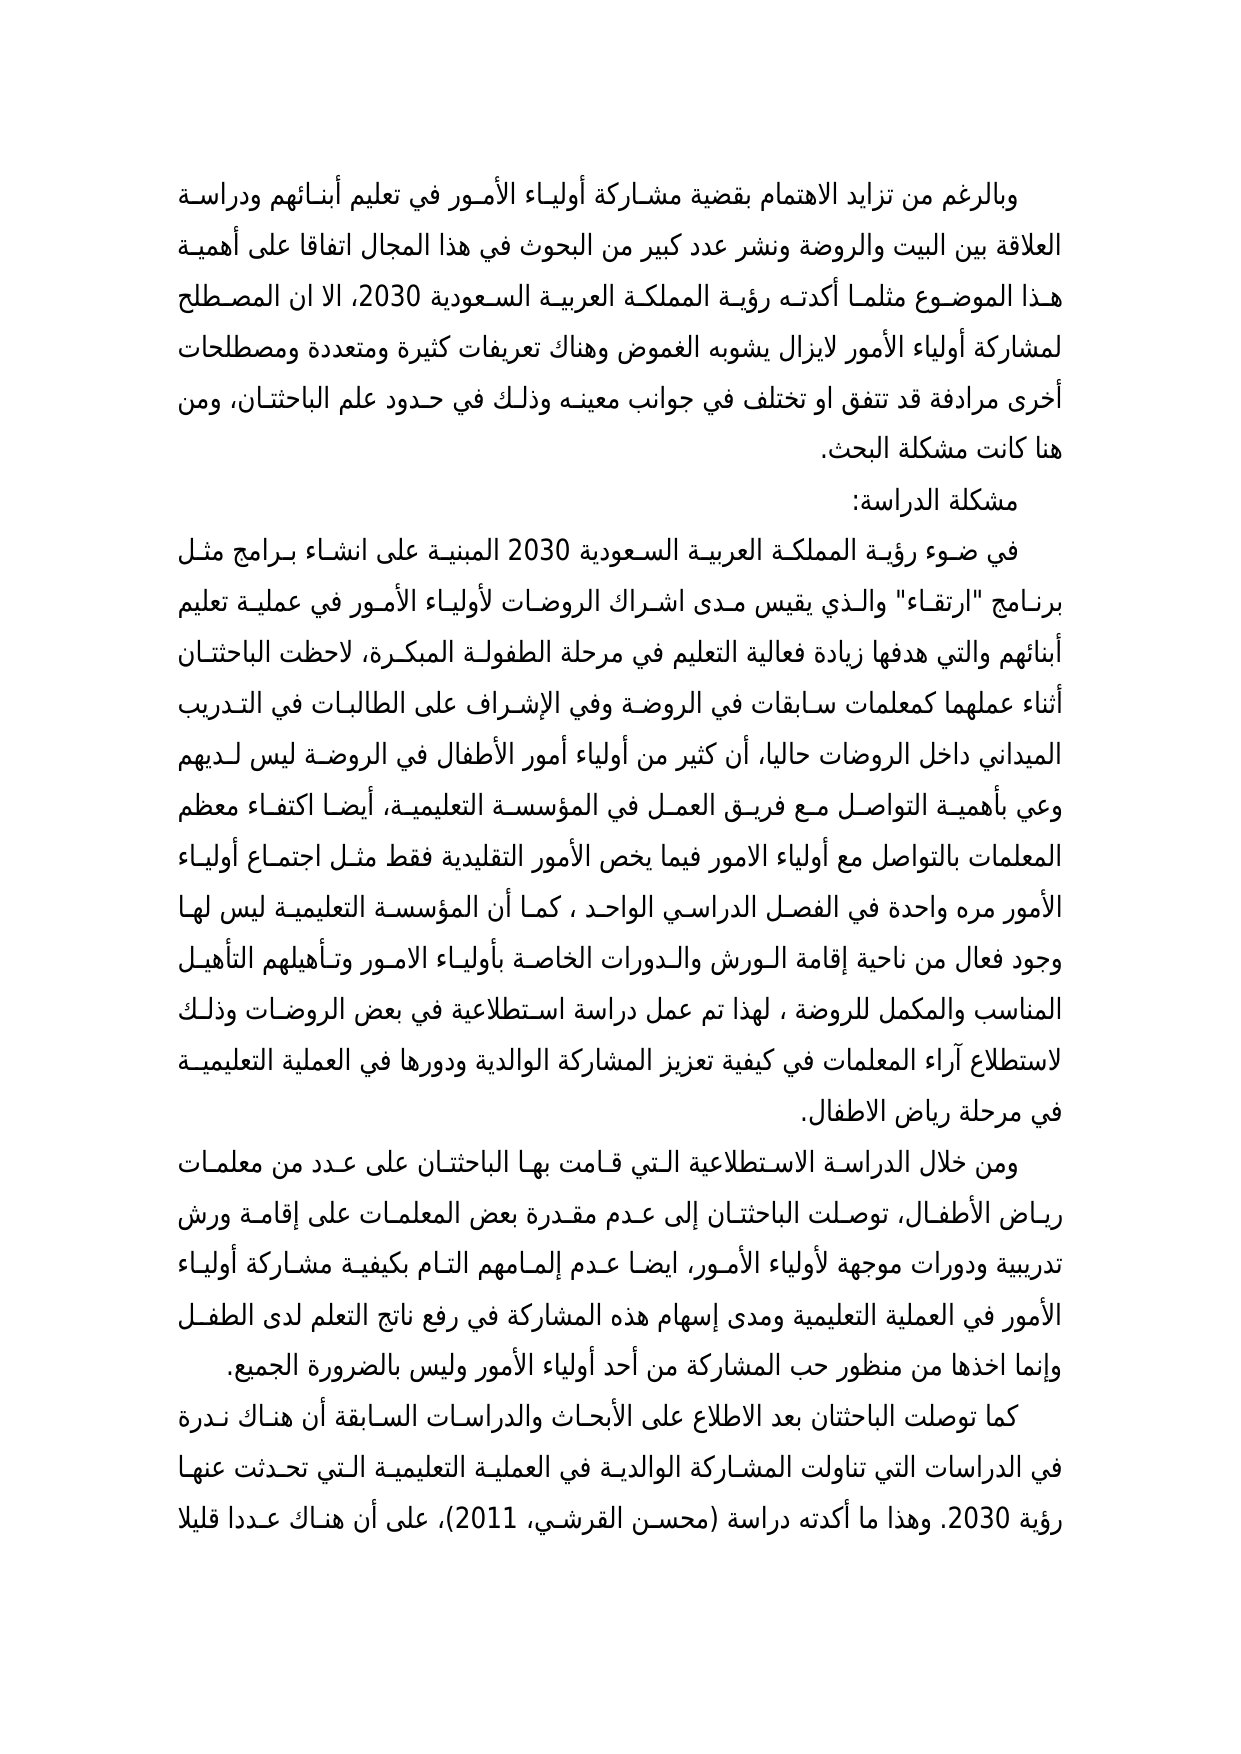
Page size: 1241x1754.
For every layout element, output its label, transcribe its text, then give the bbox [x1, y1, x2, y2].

text وبالرغم من تزايد الاهتمام بقضية مشاركة أولياء الأمور في تعليم أبنائهم ودراسة العلاقة بين البيت والروضة ونشر عدد كبير من البحوث في هذا المجال اتفاقا على أهمية هذا الموضوع مثلما أكدته رؤية المملكة العربية السعودية 2030، الا ان المصطلح لمشاركة أولياء الأمور لايزال يشوبه الغموض وهناك تعريفات كثيرة ومتعددة ومصطلحات أخرى مرادفة قد تتفق او تختلف في جوانب معينه وذلك في حدود علم الباحثتان، ومن هنا كانت مشكلة البحث. [177, 177, 1063, 466]
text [177, 1400, 1063, 1536]
text ومن خلال الدراسة الاستطلاعية التي قامت بها الباحثتان على عدد من معلمات رياض الأطفال، توصلت الباحثتان إلى عدم مقدرة بعض المعلمات على إقامة ورش تدريبية ودورات موجهة لأولياء الأمور، ايضا عدم إلمامهم التام بكيفية مشاركة أولياء الأمور في العملية التعليمية ومدى إسهام هذه المشاركة في رفع ناتج التعلم لدى الطفل وإنما اخذها من منظور حب المشاركة من أحد أولياء الأمور وليس بالضرورة الجميع. [177, 1145, 1063, 1383]
text مشكلة الدراسة: [177, 483, 1063, 517]
text في ضوء رؤية المملكة العربية السعودية 2030 المبنية على انشاء برامج مثل برنامج "ارتقاء" والذي يقيس مدى اشراك الروضات لأولياء الأمور في عملية تعليم أبنائهم والتي هدفها زيادة فعالية التعليم في مرحلة الطفولة المبكرة، لاحظت الباحثتان أثناء عملهما كمعلمات سابقات في الروضة وفي الإشراف على الطالبات في التدريب الميداني داخل الروضات حاليا، أن كثير من أولياء أمور الأطفال في الروضة ليس لديهم وعي بأهمية التواصل مع فريق العمل في المؤسسة التعليمية، أيضا اكتفاء معظم المعلمات بالتواصل مع أولياء الامور فيما يخص الأمور التقليدية فقط مثل اجتماع أولياء الأمور مره واحدة في الفصل الدراسي الواحد ، كما أن المؤسسة التعليمية ليس لها وجود فعال من ناحية إقامة الورش والدورات الخاصة بأولياء الامور وتأهيلهم التأهيل المناسب والمكمل للروضة ، لهذا تم عمل دراسة استطلاعية في بعض الروضات وذلك لاستطلاع آراء المعلمات في كيفية تعزيز المشاركة الوالدية ودورها في العملية التعليمية في مرحلة رياض الاطفال. [177, 534, 1063, 1128]
